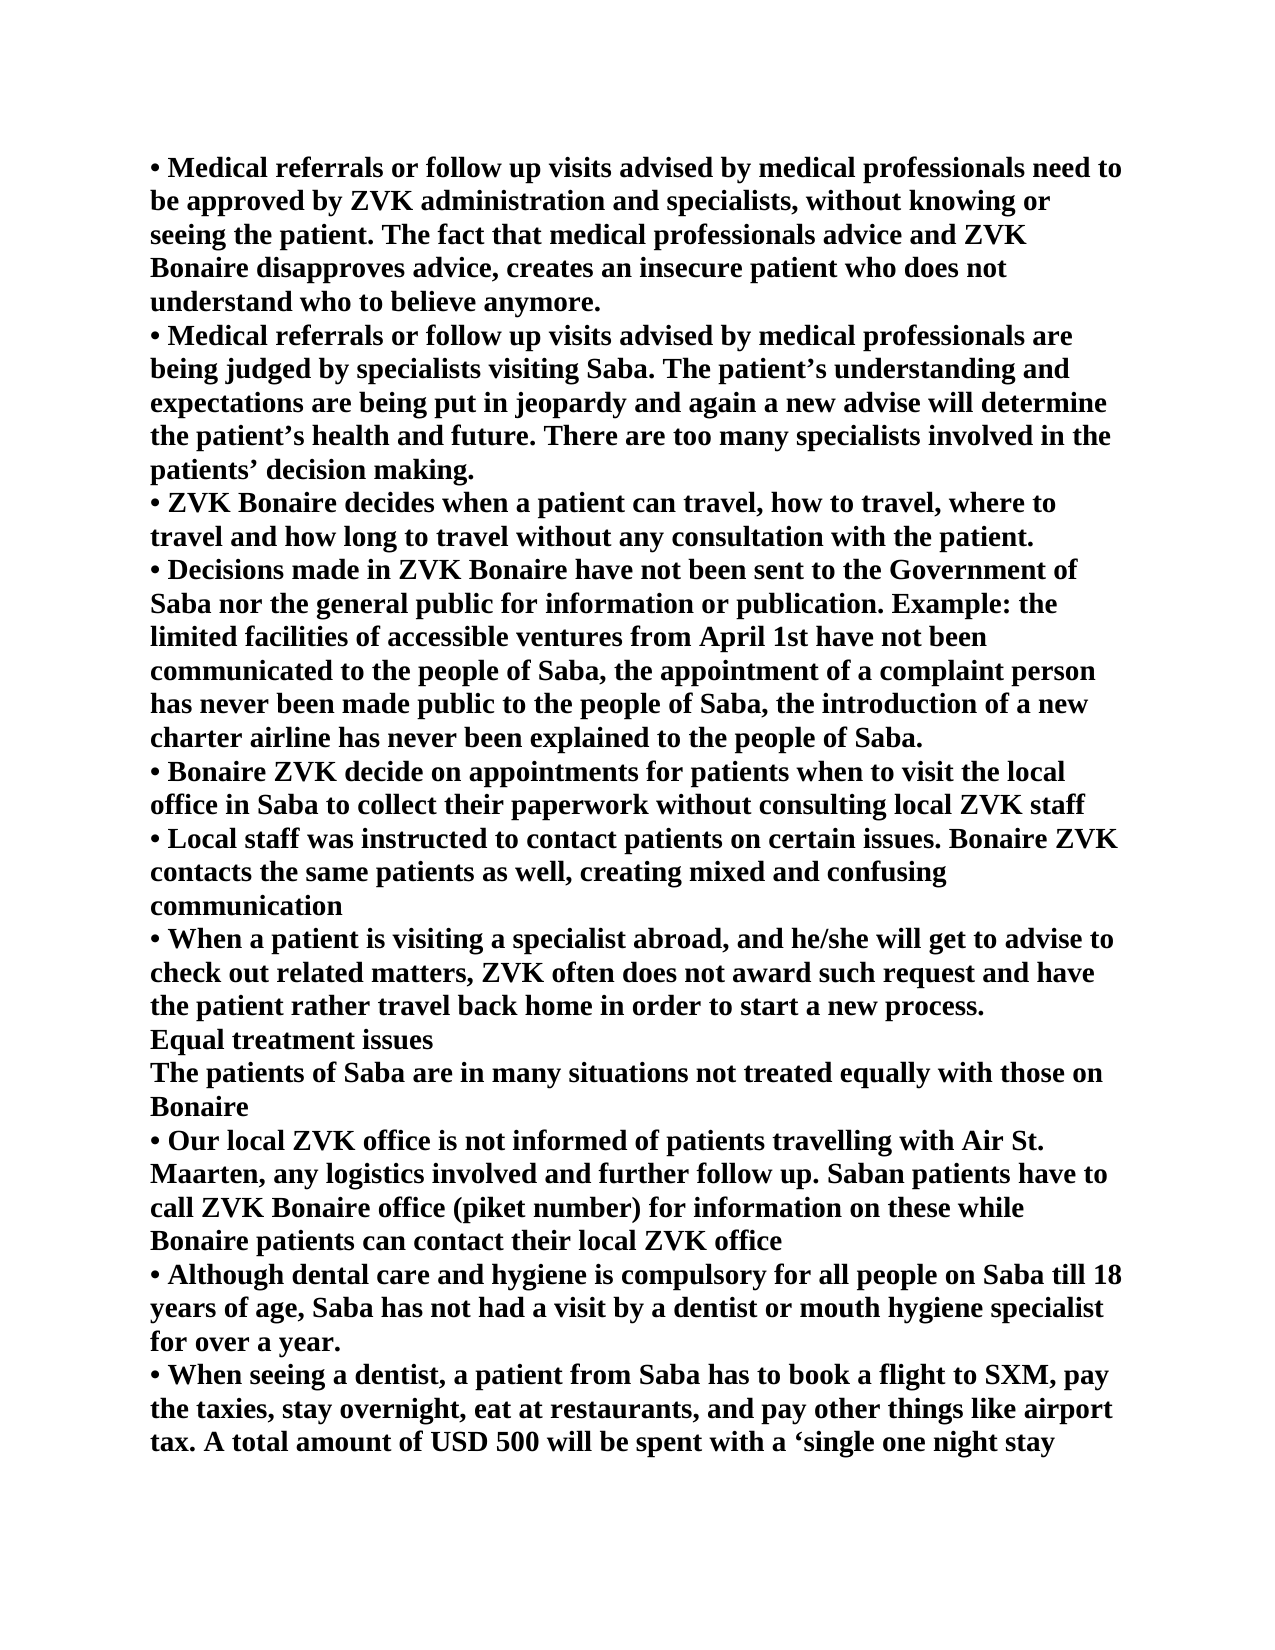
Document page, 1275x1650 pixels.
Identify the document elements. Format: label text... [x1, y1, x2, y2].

text • ZVK Bonaire decides when a patient can travel, how to travel, where to travel and how long to travel without any consultation with the patient. [150, 485, 1125, 552]
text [150, 1357, 1125, 1458]
text Equal treatment issues [150, 1022, 1125, 1056]
text • Bonaire ZVK decide on appointments for patients when to visit the local office in Saba to collect their paperwork without consulting local ZVK staff [150, 754, 1125, 821]
text • Medical referrals or follow up visits advised by medical professionals are being judged by specialists visiting Saba. The patient’s understanding and expectations are being put in jeopardy and again a new advise will determine the patient’s health and future. There are too many specialists involved in the patients’ decision making. [150, 318, 1125, 485]
text • Our local ZVK office is not informed of patients travelling with Air St. Maarten, any logistics involved and further follow up. Saban patients have to call ZVK Bonaire office (piket number) for information on these while Bonaire patients can contact their local ZVK office [150, 1123, 1125, 1257]
text • Local staff was instructed to contact patients on certain issues. Bonaire ZVK contacts the same patients as well, creating mixed and confusing communication [150, 821, 1125, 921]
text • When a patient is visiting a specialist abroad, and he/she will get to advise to check out related matters, ZVK often does not award such request and have the patient rather travel back home in order to start a new process. [150, 921, 1125, 1022]
text The patients of Saba are in many situations not treated equally with those on Bonaire [150, 1056, 1125, 1123]
text • Decisions made in ZVK Bonaire have not been sent to the Government of Saba nor the general public for information or publication. Example: the limited facilities of accessible ventures from April 1st have not been communicated to the people of Saba, the appointment of a complaint person has never been made public to the people of Saba, the introduction of a new charter airline has never been explained to the people of Saba. [150, 552, 1125, 754]
text • Although dental care and hygiene is compulsory for all people on Saba till 18 years of age, Saba has not had a visit by a dentist or mouth hygiene specialist for over a year. [150, 1257, 1125, 1357]
text • Medical referrals or follow up visits advised by medical professionals need to be approved by ZVK administration and specialists, without knowing or seeing the patient. The fact that medical professionals advice and ZVK Bonaire disapproves advice, creates an insecure patient who does not understand who to believe anymore. [150, 150, 1125, 318]
